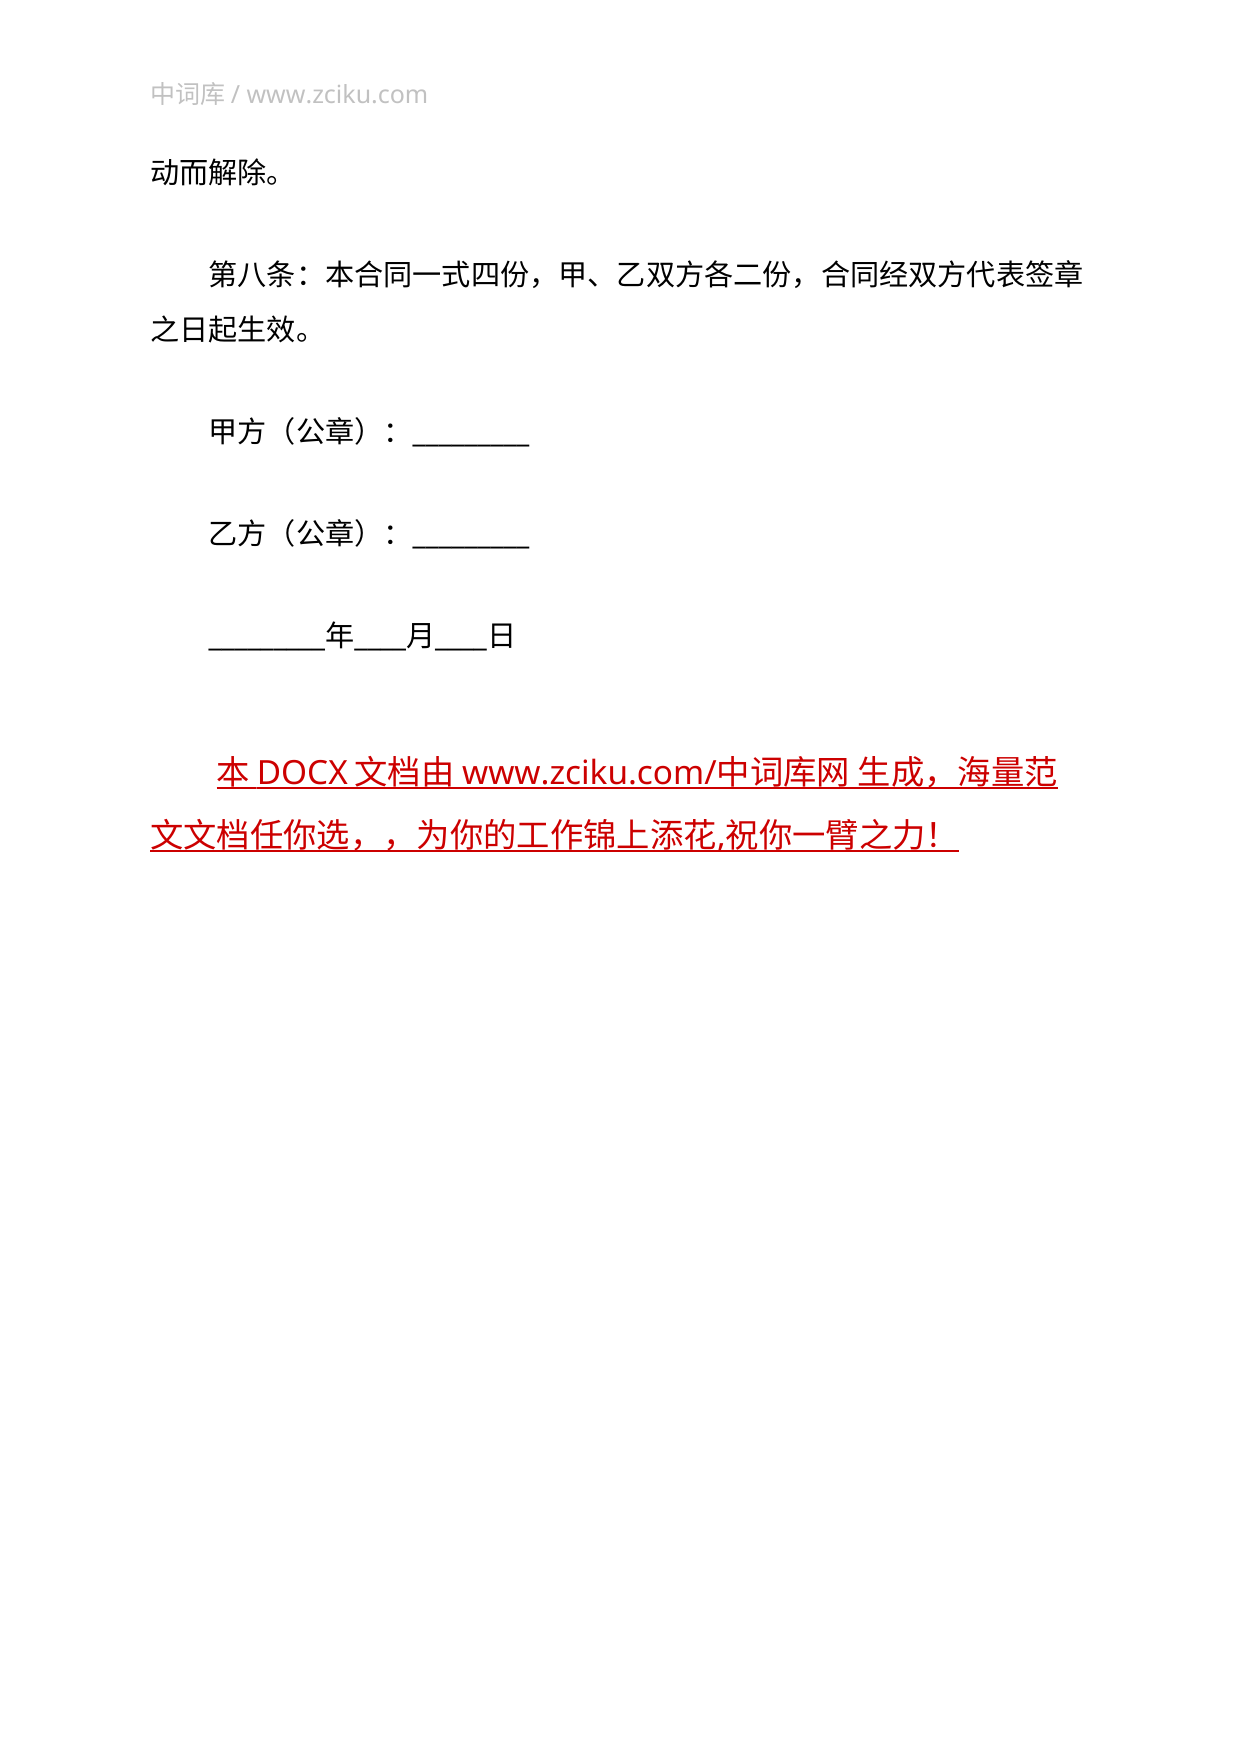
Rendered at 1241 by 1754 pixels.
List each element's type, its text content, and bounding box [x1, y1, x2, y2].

text 第八条：本合同一式四份，甲、乙双方各二份，合同经双方代表签章之日起生效。 [150, 252, 1090, 349]
text _________年____月____日 [150, 612, 1090, 655]
text 本DOCX文档由 www.zciku.com/中词库网 生成，海量范文文档任你选，，为你的工作锦上添花,祝你一臂之力！ [150, 746, 1090, 857]
text 甲方（公章）：_________ [150, 408, 1090, 451]
text 乙方（公章）：_________ [150, 510, 1090, 553]
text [150, 150, 1090, 192]
